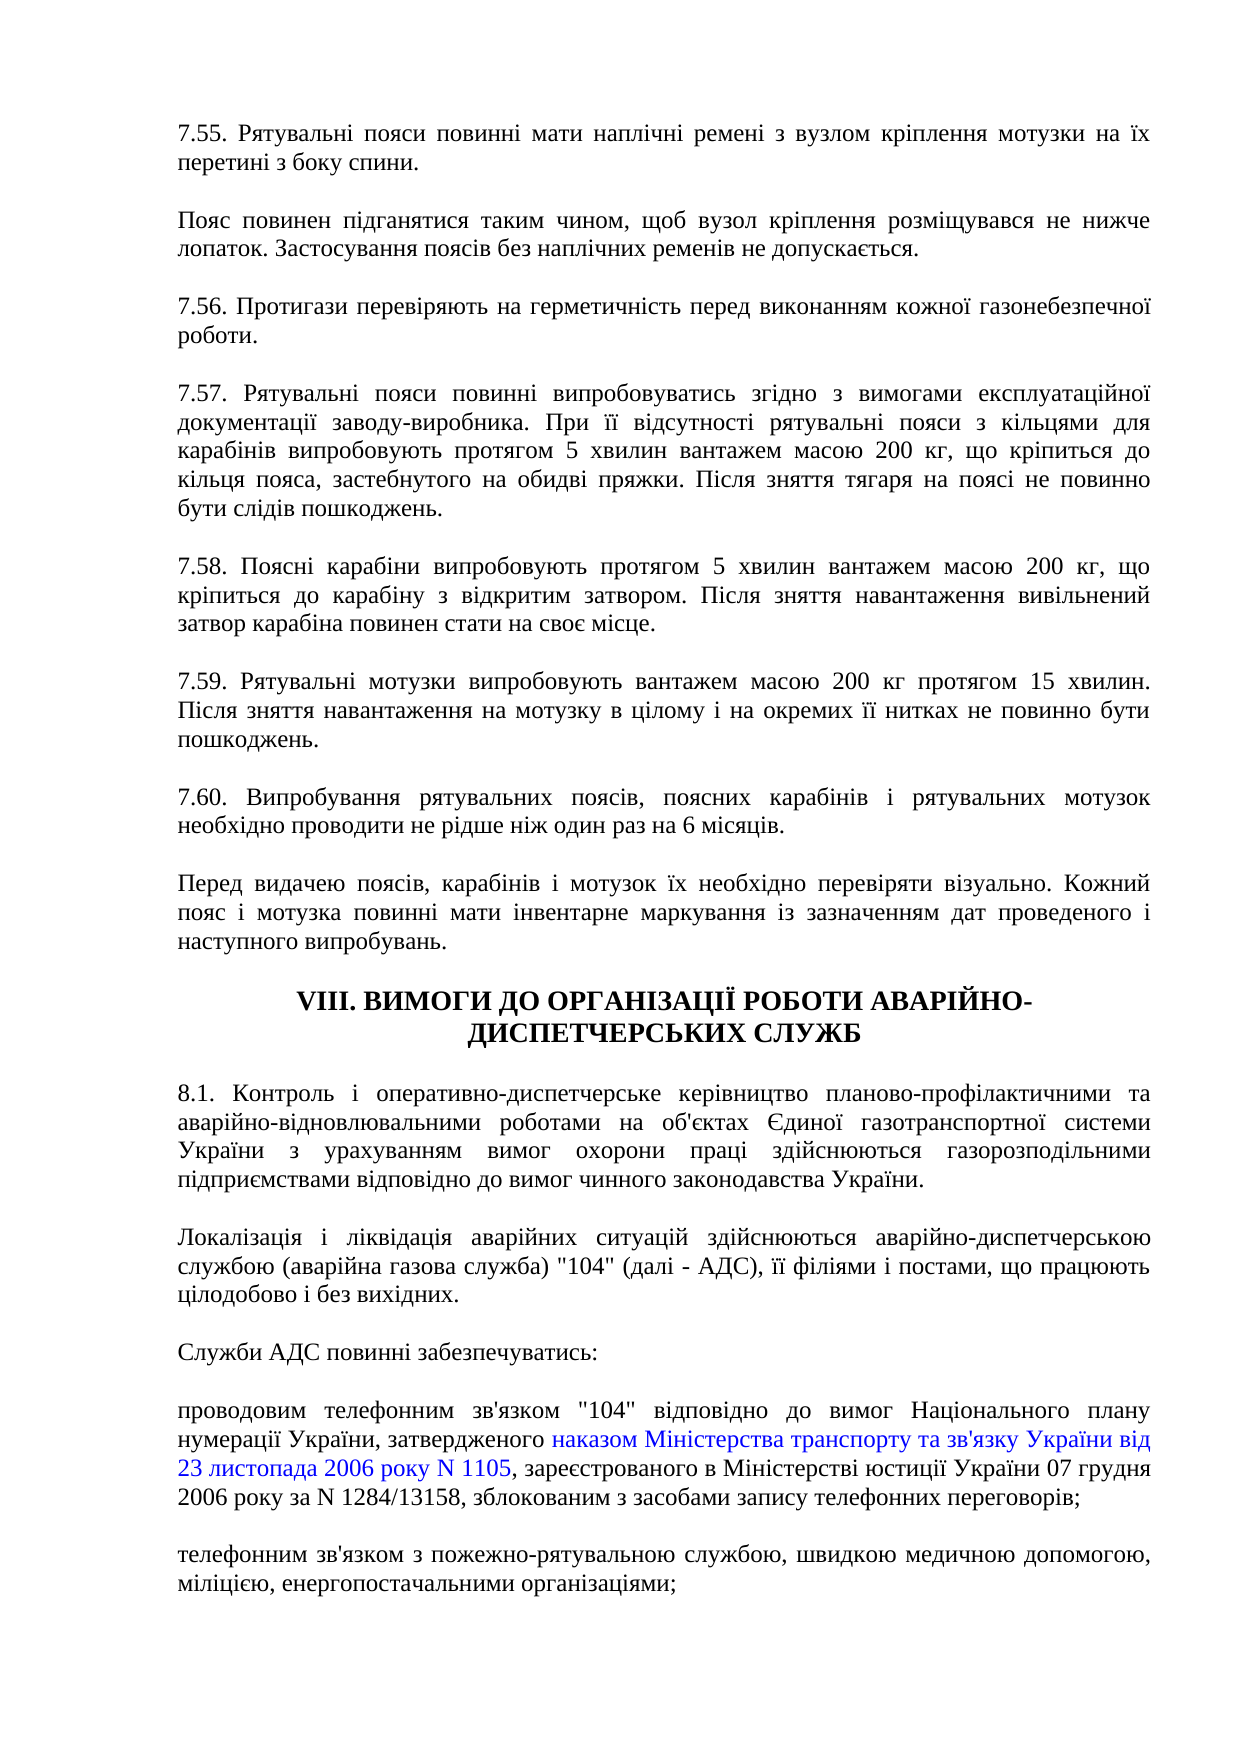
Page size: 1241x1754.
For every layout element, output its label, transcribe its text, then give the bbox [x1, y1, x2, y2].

text Служби АДС повинні забезпечуватись: [177, 1337, 1152, 1366]
text 7.55. Рятувальні пояси повинні мати наплічні ремені з вузлом кріплення мотузки на їх перетині з боку спини. [177, 118, 1152, 176]
subtitle VIII. ВИМОГИ ДО ОРГАНІЗАЦІЇ РОБОТИ АВАРІЙНО-ДИСПЕТЧЕРСЬКИХ СЛУЖБ [177, 984, 1152, 1049]
text 7.58. Поясні карабіни випробовують протягом 5 хвилин вантажем масою 200 кг, що кріпиться до карабіну з відкритим затвором. Після зняття навантаження вивільнений затвор карабіна повинен стати на своє місце. [177, 551, 1152, 637]
text Локалізація і ліквідація аварійних ситуацій здійснюються аварійно-диспетчерською службою (аварійна газова служба) "104" (далі - АДС), її філіями і постами, що працюють цілодобово і без вихідних. [177, 1222, 1152, 1308]
text 7.57. Рятувальні пояси повинні випробовуватись згідно з вимогами експлуатаційної документації заводу-виробника. При її відсутності рятувальні пояси з кільцями для карабінів випробовують протягом 5 хвилин вантажем масою 200 кг, що кріпиться до кільця пояса, застебнутого на обидві пряжки. Після зняття тягаря на поясі не повинно бути слідів пошкоджень. [177, 378, 1152, 522]
text 7.59. Рятувальні мотузки випробовують вантажем масою 200 кг протягом 15 хвилин. Після зняття навантаження на мотузку в цілому і на окремих її нитках не повинно бути пошкоджень. [177, 666, 1152, 753]
text 8.1. Контроль і оперативно-диспетчерське керівництво планово-профілактичними та аварійно-відновлювальними роботами на об'єктах Єдиної газотранспортної системи України з урахуванням вимог охорони праці здійснюються газорозподільними підприємствами відповідно до вимог чинного законодавства України. [177, 1078, 1152, 1193]
text 7.56. Протигази перевіряють на герметичність перед виконанням кожної газонебезпечної роботи. [177, 291, 1152, 349]
text проводовим телефонним зв'язком "104" відповідно до вимог Національного плану нумерації України, затвердженого наказом Міністерства транспорту та зв'язку України від 23 листопада 2006 року N 1105, зареєстрованого в Міністерстві юстиції України 07 грудня 2006 року за N 1284/13158, зблокованим з засобами запису телефонних переговорів; [177, 1395, 1152, 1510]
text телефонним зв'язком з пожежно-рятувальною службою, швидкою медичною допомогою, міліцією, енергопостачальними організаціями; [177, 1539, 1152, 1597]
text 7.60. Випробування рятувальних поясів, поясних карабінів і рятувальних мотузок необхідно проводити не рідше ніж один раз на 6 місяців. [177, 782, 1152, 839]
text Перед видачею поясів, карабінів і мотузок їх необхідно перевіряти візуально. Кожний пояс і мотузка повинні мати інвентарне маркування із зазначенням дат проведеного і наступного випробувань. [177, 868, 1152, 955]
text Пояс повинен підганятися таким чином, щоб вузол кріплення розміщувався не нижче лопаток. Застосування поясів без наплічних ременів не допускається. [177, 205, 1152, 262]
